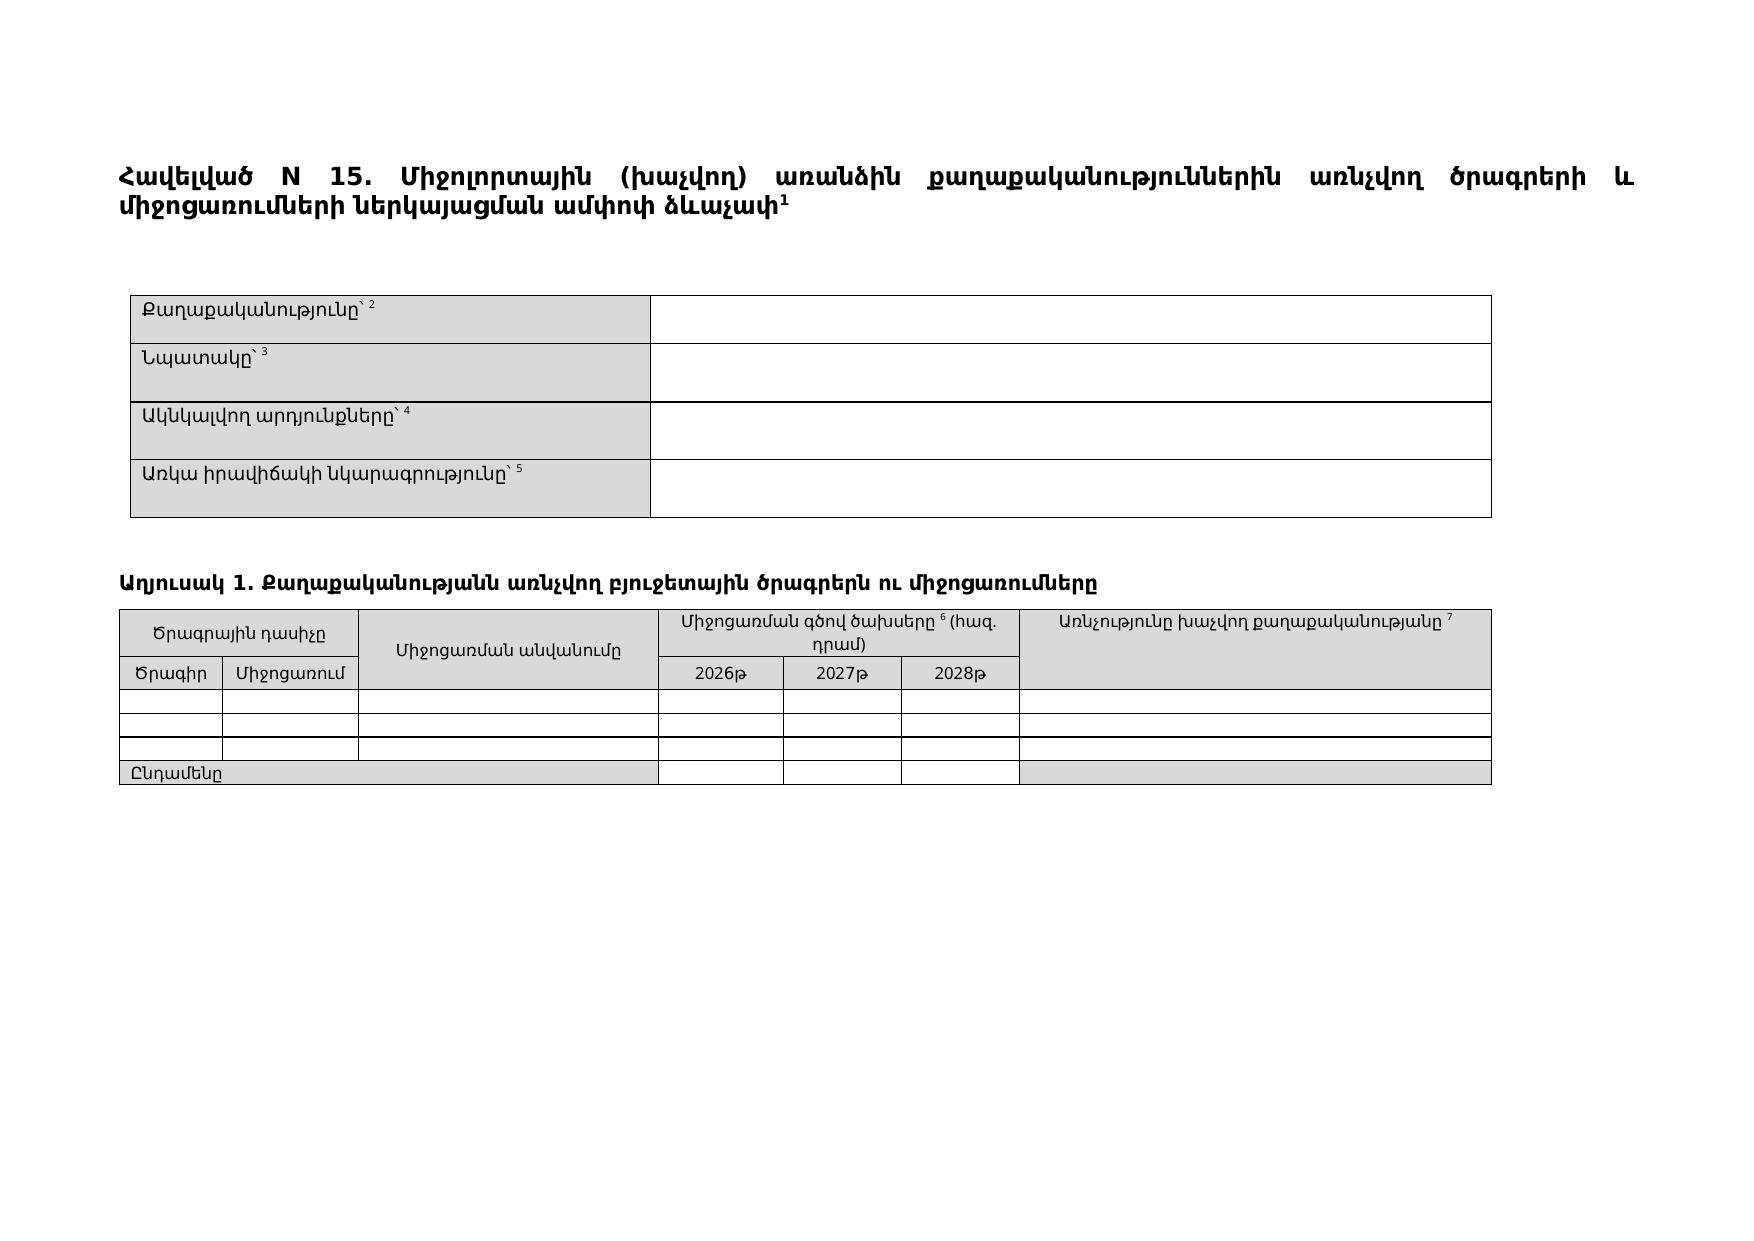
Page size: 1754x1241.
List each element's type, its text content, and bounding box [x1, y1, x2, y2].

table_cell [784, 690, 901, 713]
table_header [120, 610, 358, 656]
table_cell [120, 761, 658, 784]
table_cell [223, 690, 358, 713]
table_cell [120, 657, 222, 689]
subtitle Հավելված N 15. Միջոլորտային (խաչվող) առանձին քաղաքականություններին առնչվող ծրագրերի և միջոցառումների ներկայացման ամփոփ ձևաչափ1 [118, 162, 1635, 220]
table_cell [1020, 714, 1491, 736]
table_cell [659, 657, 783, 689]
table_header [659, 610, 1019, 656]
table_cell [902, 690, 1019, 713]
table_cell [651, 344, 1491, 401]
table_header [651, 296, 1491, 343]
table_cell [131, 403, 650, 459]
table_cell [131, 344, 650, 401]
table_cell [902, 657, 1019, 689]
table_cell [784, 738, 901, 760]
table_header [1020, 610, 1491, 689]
text Աղյուսակ 1. Քաղաքականությանն առնչվող բյուջետային ծրագրերն ու միջոցառումները [118, 571, 1635, 596]
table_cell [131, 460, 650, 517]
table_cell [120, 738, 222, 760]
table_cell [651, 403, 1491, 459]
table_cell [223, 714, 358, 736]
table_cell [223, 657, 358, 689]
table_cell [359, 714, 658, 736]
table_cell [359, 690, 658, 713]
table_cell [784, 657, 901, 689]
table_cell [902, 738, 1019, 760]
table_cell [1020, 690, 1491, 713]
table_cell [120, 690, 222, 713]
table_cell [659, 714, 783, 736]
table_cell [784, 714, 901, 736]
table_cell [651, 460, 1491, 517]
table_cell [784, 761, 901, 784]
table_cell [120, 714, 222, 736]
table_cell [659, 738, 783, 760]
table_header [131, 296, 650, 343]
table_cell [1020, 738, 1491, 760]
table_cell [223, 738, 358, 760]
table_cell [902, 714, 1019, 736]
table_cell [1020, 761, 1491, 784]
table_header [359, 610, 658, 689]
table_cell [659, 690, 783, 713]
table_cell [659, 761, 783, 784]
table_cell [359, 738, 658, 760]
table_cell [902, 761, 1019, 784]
